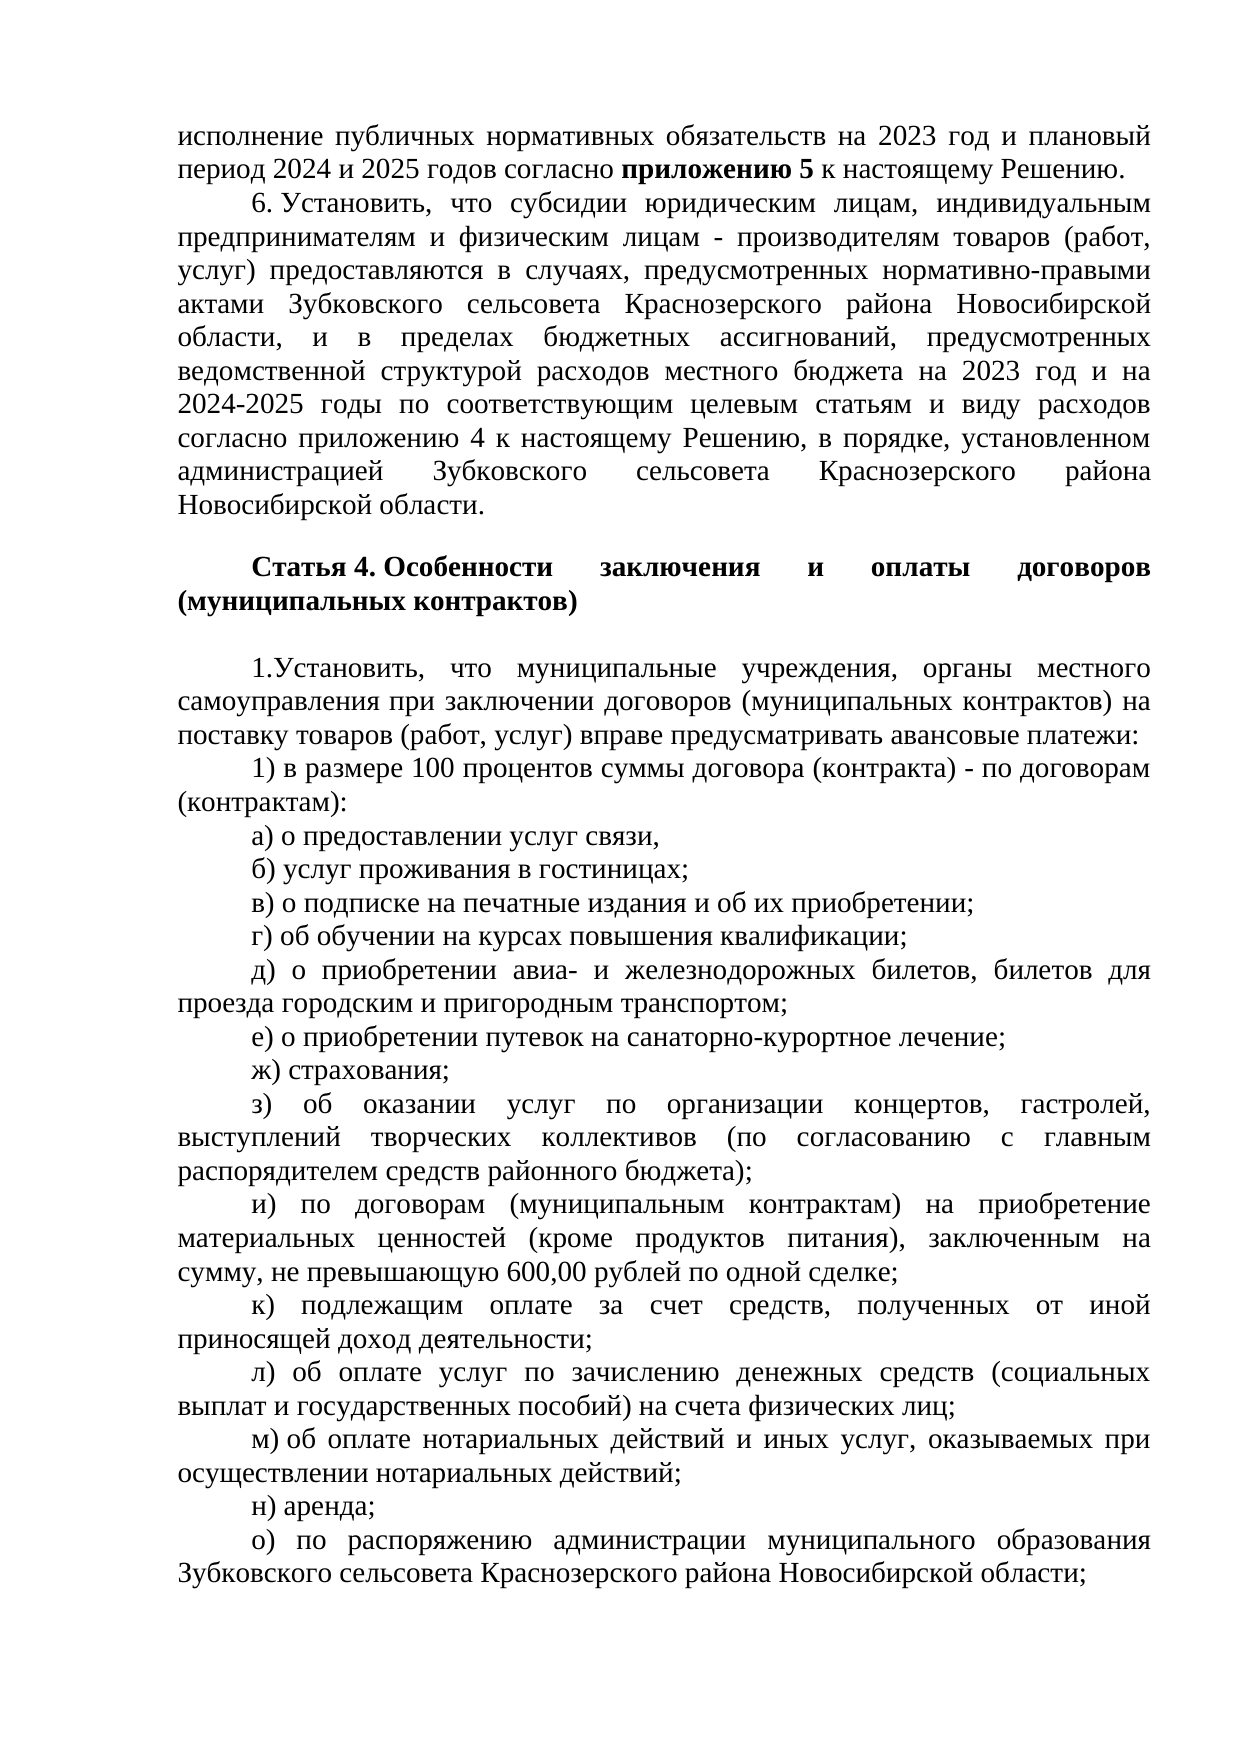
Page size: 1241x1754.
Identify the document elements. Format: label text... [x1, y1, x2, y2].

text д) о приобретении авиа- и железнодорожных билетов, билетов для проезда городским и пригородным транспортом; [177, 952, 1152, 1019]
text и) по договорам (муниципальным контрактам) на приобретение материальных ценностей (кроме продуктов питания), заключенным на сумму, не превышающую 600,00 рублей по одной сделке; [177, 1187, 1152, 1287]
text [177, 118, 1152, 185]
text б) услуг проживания в гостиницах; [177, 851, 1152, 885]
text о) по распоряжению администрации муниципального образования Зубковского сельсовета Краснозерского района Новосибирской области; [177, 1522, 1152, 1589]
text г) об обучении на курсах повышения квалификации; [177, 918, 1152, 952]
text к) подлежащим оплате за счет средств, полученных от иной приносящей доход деятельности; [177, 1287, 1152, 1354]
text Статья 4. Особенности заключения и оплаты договоров (муниципальных контрактов) [177, 549, 1152, 616]
text ж) страхования; [177, 1052, 1152, 1086]
text а) о предоставлении услуг связи, [177, 818, 1152, 851]
text в) о подписке на печатные издания и об их приобретении; [177, 885, 1152, 918]
text 6. Установить, что субсидии юридическим лицам, индивидуальным предпринимателям и физическим лицам - производителям товаров (работ, услуг) предоставляются в случаях, предусмотренных нормативно-правыми актами Зубковского сельсовета Краснозерского района Новосибирской области, и в пределах бюджетных ассигнований, предусмотренных ведомственной структурой расходов местного бюджета на 2023 год и на 2024-2025 годы по соответствующим целевым статьям и виду расходов согласно приложению 4 к настоящему Решению, в порядке, установленном администрацией Зубковского сельсовета Краснозерского района Новосибирской области. [177, 185, 1152, 521]
text з) об оказании услуг по организации концертов, гастролей, выступлений творческих коллективов (по согласованию с главным распорядителем средств районного бюджета); [177, 1086, 1152, 1187]
text н) аренда; [177, 1488, 1152, 1522]
text е) о приобретении путевок на санаторно-курортное лечение; [177, 1019, 1152, 1052]
text 1.Установить, что муниципальные учреждения, органы местного самоуправления при заключении договоров (муниципальных контрактов) на поставку товаров (работ, услуг) вправе предусматривать авансовые платежи: [177, 650, 1152, 751]
text 1) в размере 100 процентов суммы договора (контракта) - по договорам (контрактам): [177, 751, 1152, 818]
text м) об оплате нотариальных действий и иных услуг, оказываемых при осуществлении нотариальных действий; [177, 1421, 1152, 1488]
text л) об оплате услуг по зачислению денежных средств (социальных выплат и государственных пособий) на счета физических лиц; [177, 1354, 1152, 1421]
